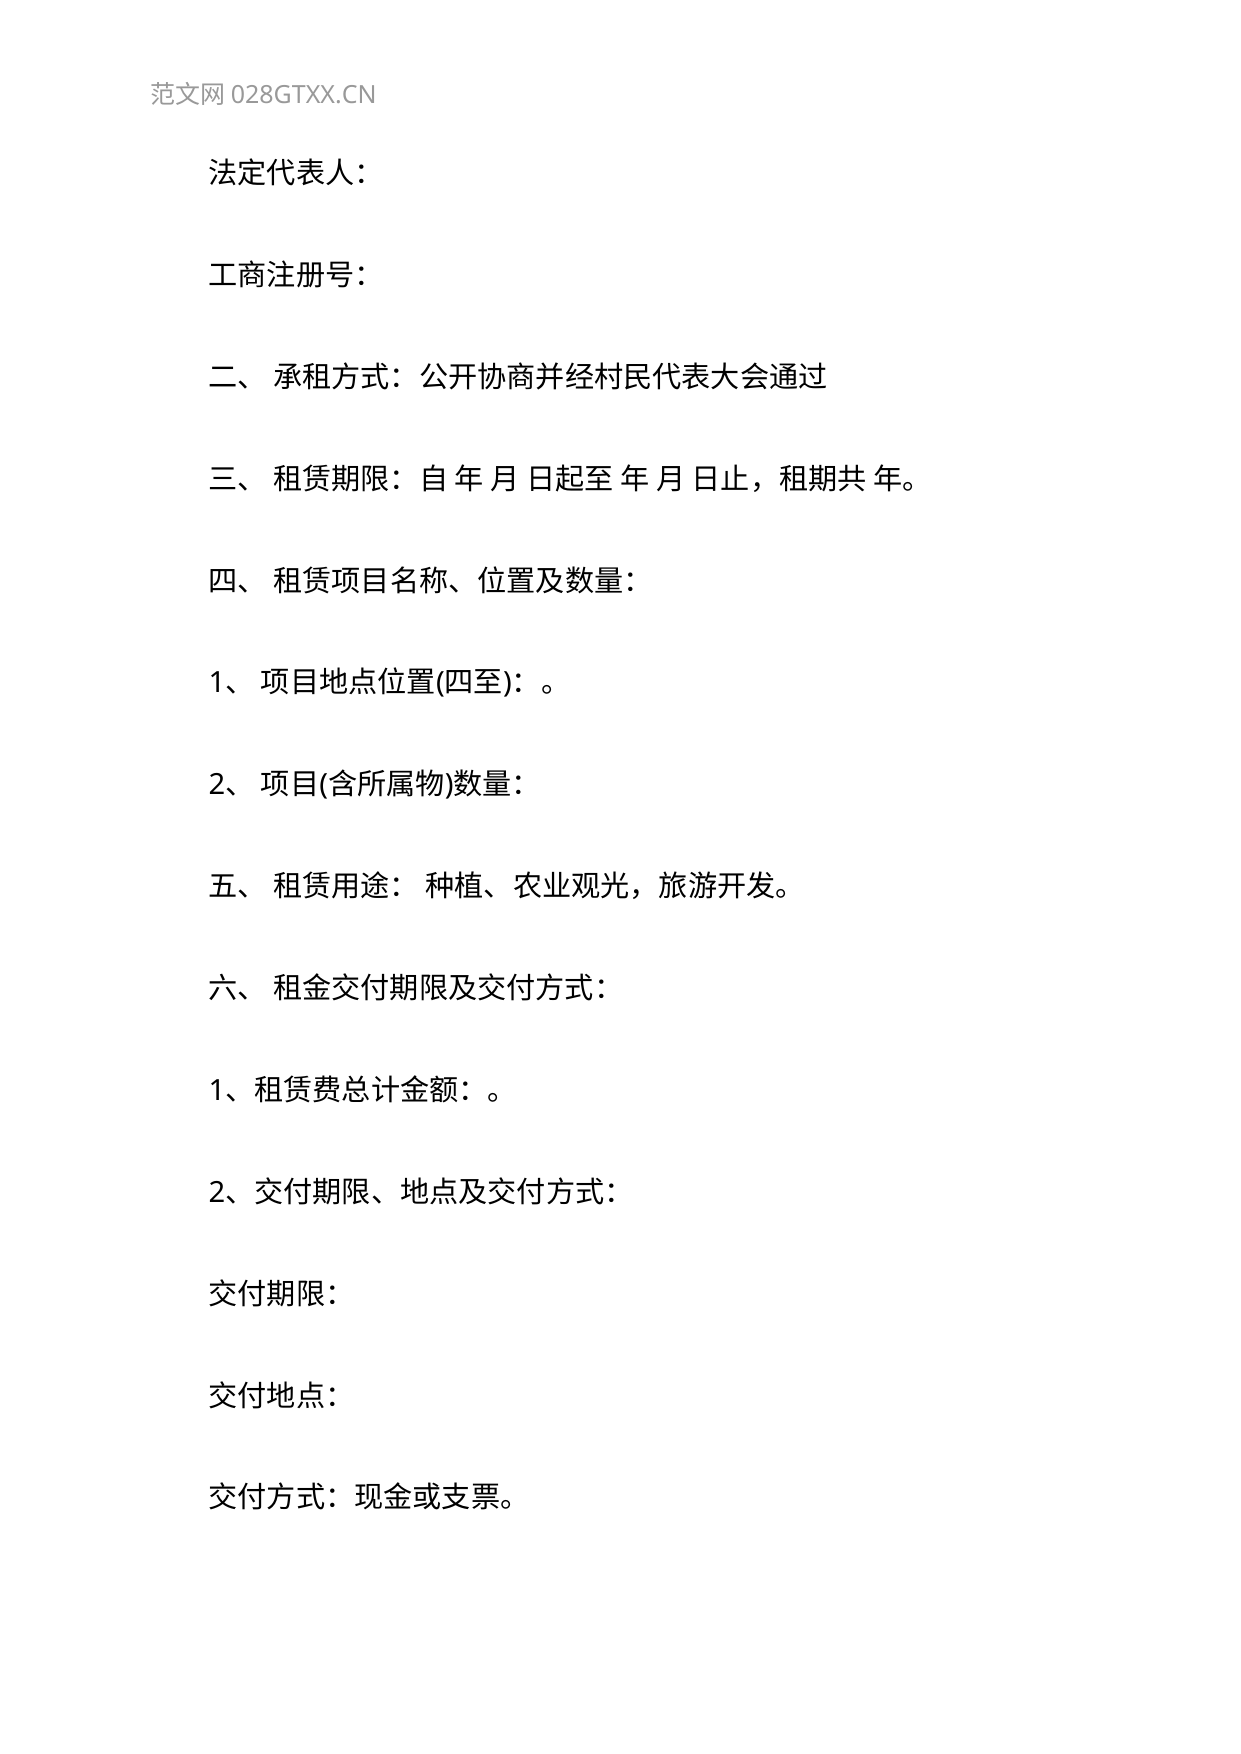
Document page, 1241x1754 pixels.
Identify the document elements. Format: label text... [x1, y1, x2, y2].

text 二、 承租方式：公开协商并经村民代表大会通过 [150, 353, 1090, 396]
text 1、租赁费总计金额：。 [150, 1066, 1090, 1109]
text 法定代表人： [150, 150, 1090, 192]
text 三、 租赁期限：自 年 月 日起至 年 月 日止，租期共 年。 [150, 455, 1090, 498]
text 五、 租赁用途： 种植、农业观光，旅游开发。 [150, 863, 1090, 905]
text 交付方式：现金或支票。 [150, 1474, 1090, 1516]
text 工商注册号： [150, 252, 1090, 294]
text 交付期限： [150, 1270, 1090, 1313]
text 交付地点： [150, 1372, 1090, 1414]
text 六、 租金交付期限及交付方式： [150, 964, 1090, 1007]
text 2、 项目(含所属物)数量： [150, 761, 1090, 803]
text 2、交付期限、地点及交付方式： [150, 1168, 1090, 1211]
text 四、 租赁项目名称、位置及数量： [150, 557, 1090, 599]
text 1、 项目地点位置(四至)：。 [150, 659, 1090, 701]
